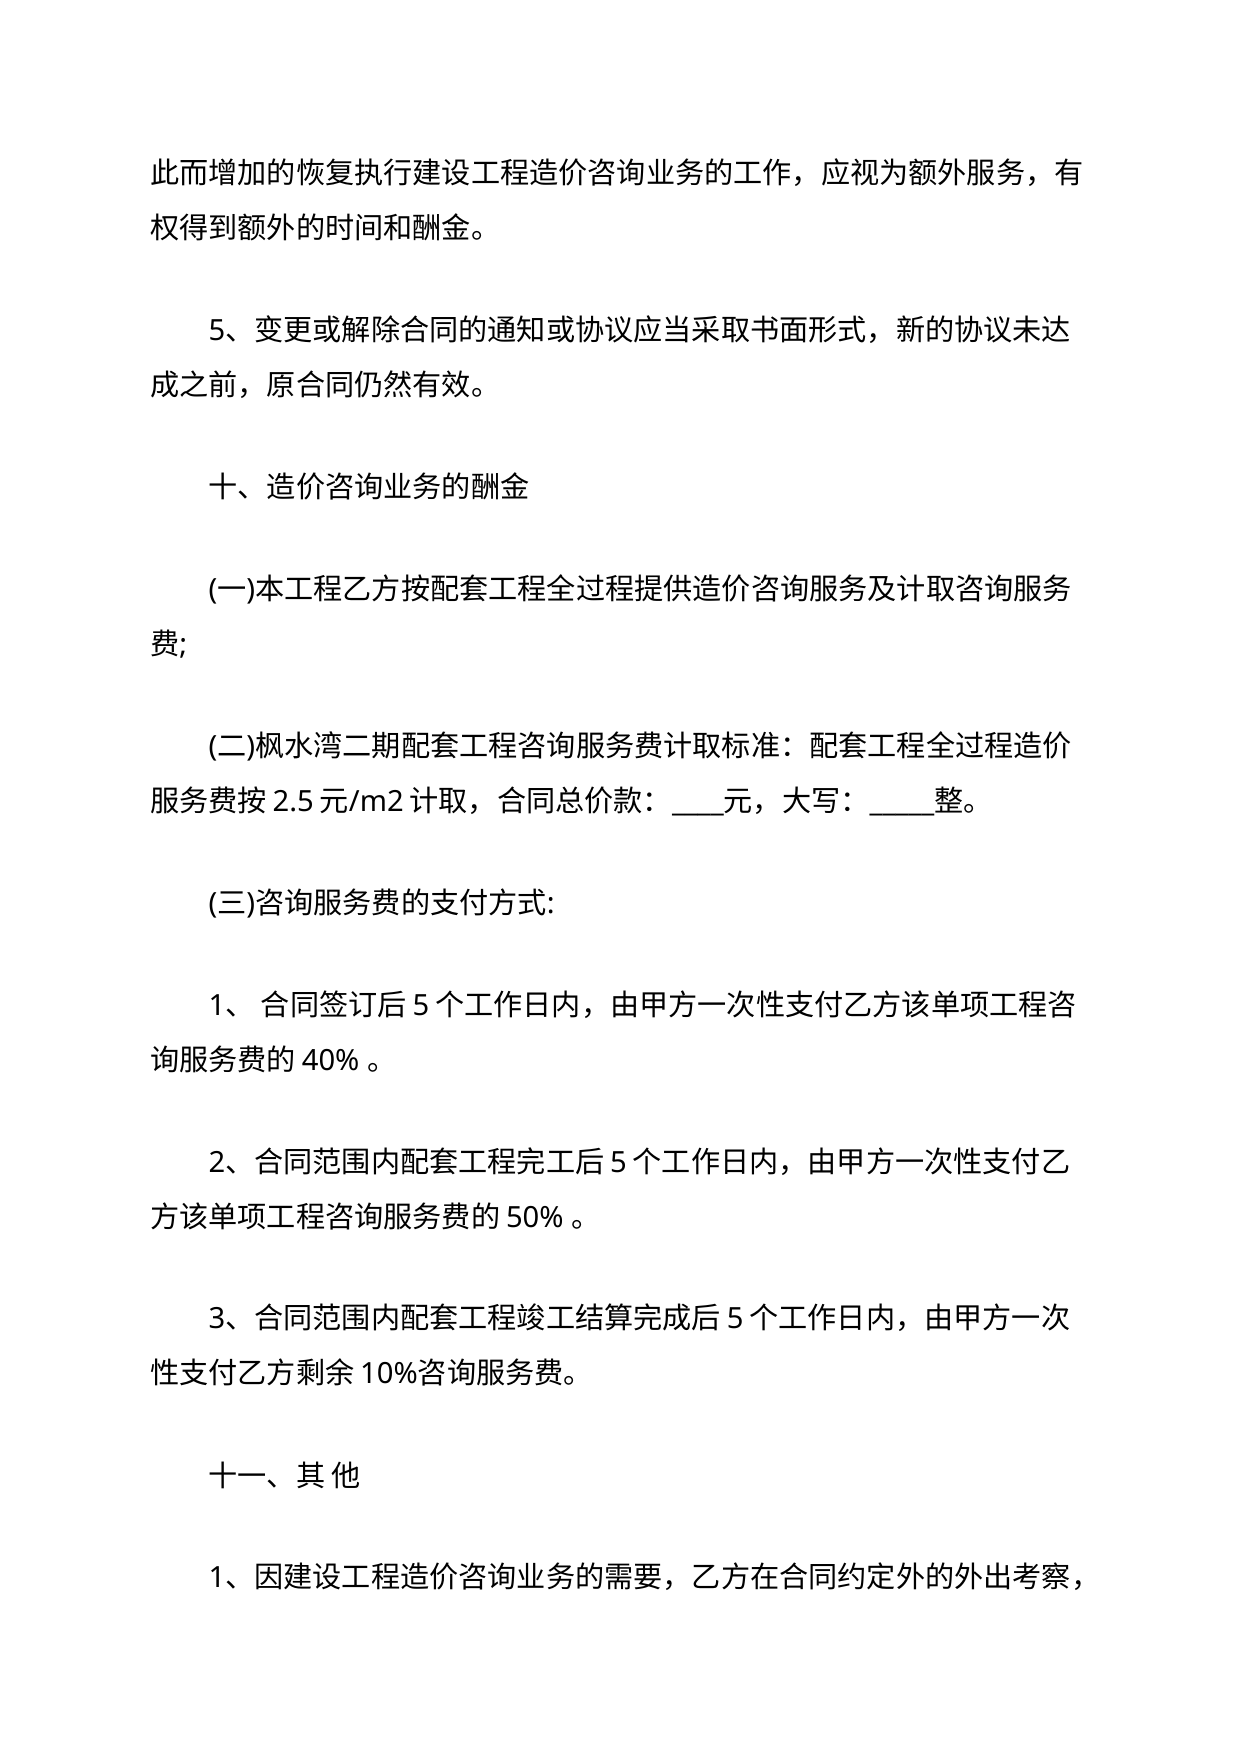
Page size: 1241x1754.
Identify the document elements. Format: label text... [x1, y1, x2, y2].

text (一)本工程乙方按配套工程全过程提供造价咨询服务及计取咨询服务费; [150, 565, 1090, 663]
text 5、变更或解除合同的通知或协议应当采取书面形式，新的协议未达成之前，原合同仍然有效。 [150, 307, 1090, 404]
text 1、 合同签订后5个工作日内，由甲方一次性支付乙方该单项工程咨询服务费的40% 。 [150, 981, 1090, 1078]
text 2、合同范围内配套工程完工后5个工作日内，由甲方一次性支付乙方该单项工程咨询服务费的50% 。 [150, 1138, 1090, 1236]
text (三)咨询服务费的支付方式: [150, 879, 1090, 922]
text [150, 1554, 1090, 1596]
text 3、合同范围内配套工程竣工结算完成后5个工作日内，由甲方一次性支付乙方剩余10%咨询服务费。 [150, 1295, 1090, 1392]
text 十一、其 他 [150, 1452, 1090, 1494]
text (二)枫水湾二期配套工程咨询服务费计取标准：配套工程全过程造价服务费按2.5元/m2计取，合同总价款：____元，大写：_____整。 [150, 722, 1090, 819]
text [150, 150, 1090, 247]
text 十、造价咨询业务的酬金 [150, 463, 1090, 506]
